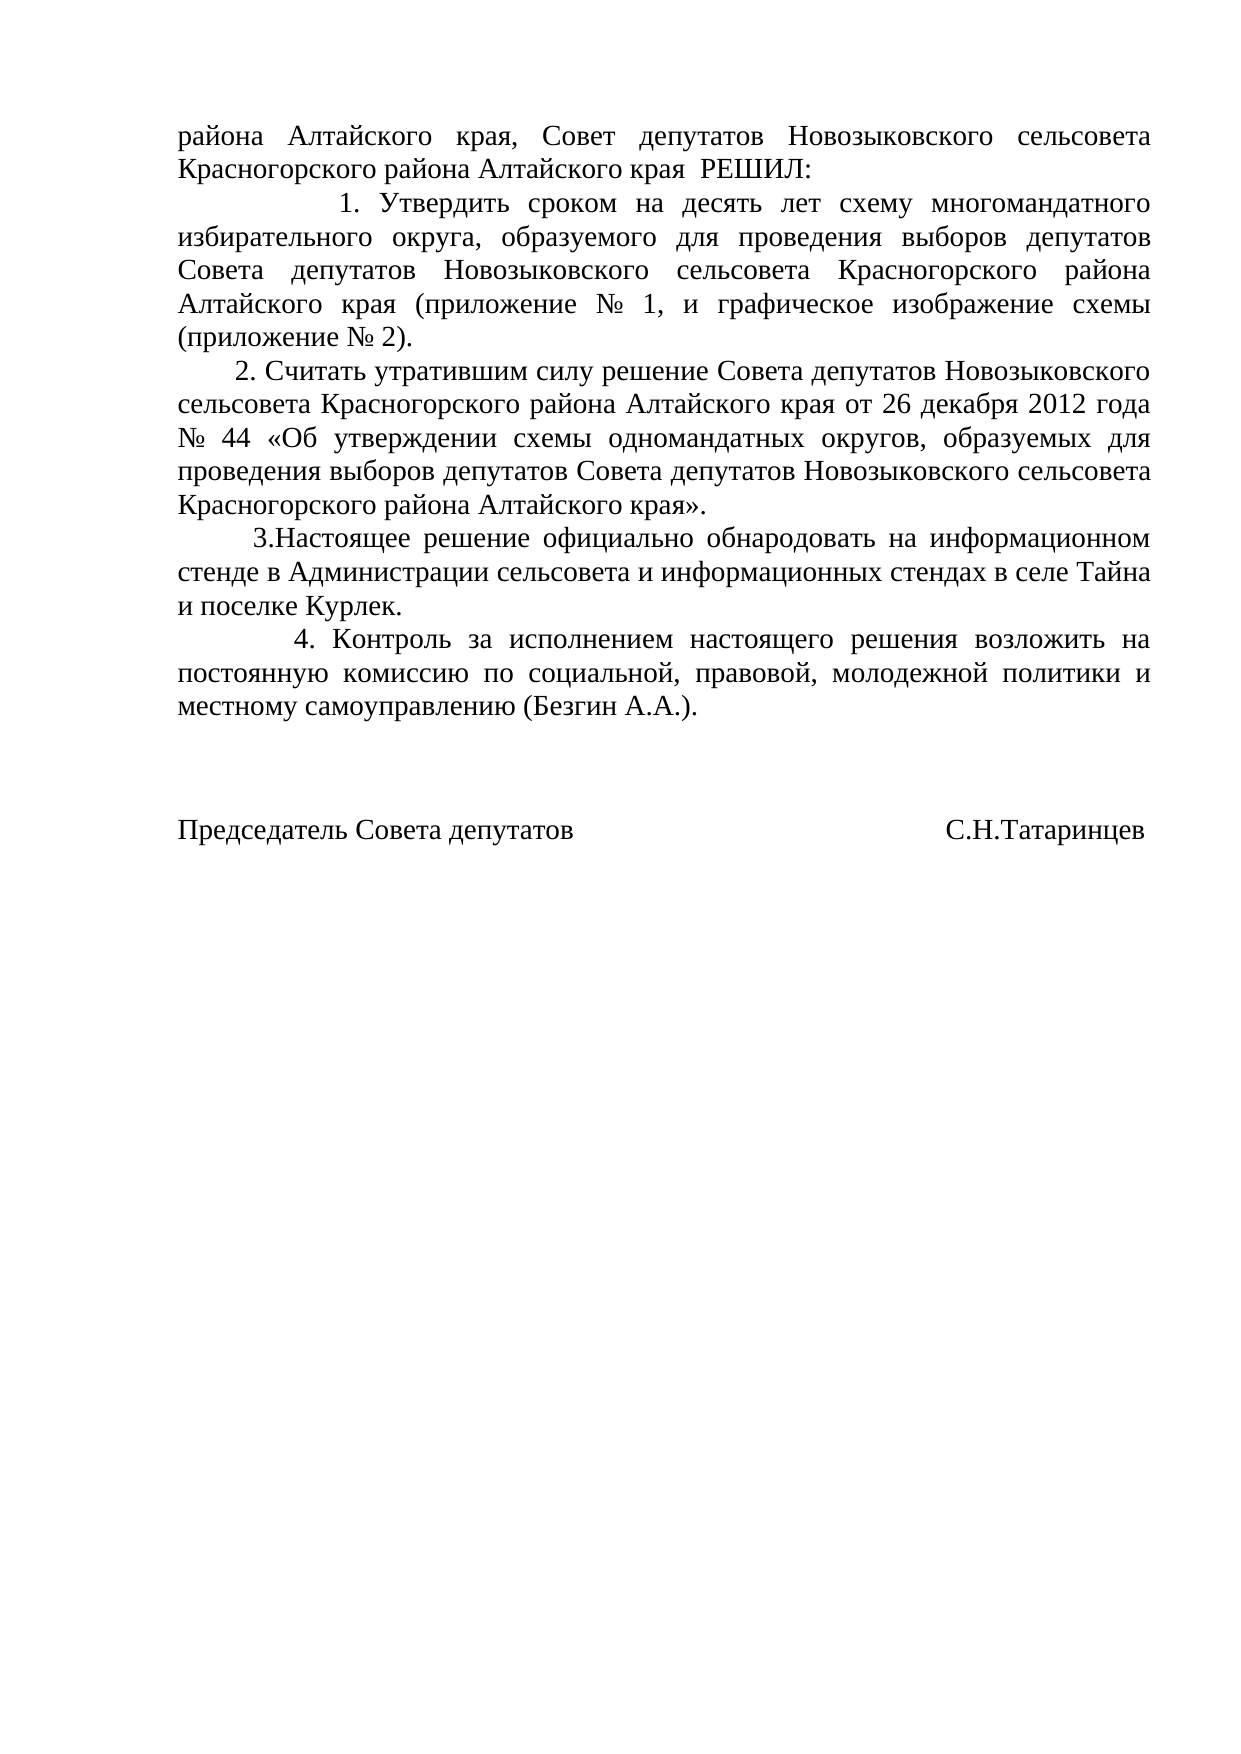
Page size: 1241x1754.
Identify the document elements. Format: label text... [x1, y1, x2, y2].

text 4. Контроль за исполнением настоящего решения возложить на постоянную комиссию по социальной, правовой, молодежной политики и местному самоуправлению (Безгин А.А.). [177, 621, 1152, 722]
text 1. Утвердить сроком на десять лет схему многомандатного избирательного округа, образуемого для проведения выборов депутатов Совета депутатов Новозыковского сельсовета Красногорского района Алтайского края (приложение № 1, и графическое изображение схемы (приложение № 2). [177, 185, 1152, 353]
text 2. Считать утратившим силу решение Совета депутатов Новозыковского сельсовета Красногорского района Алтайского края от 26 декабря 2012 года № 44 «Об утверждении схемы одномандатных округов, образуемых для проведения выборов депутатов Совета депутатов Новозыковского сельсовета Красногорского района Алтайского края». [177, 353, 1152, 521]
text 3.Настоящее решение официально обнародовать на информационном стенде в Администрации сельсовета и информационных стендах в селе Тайна и поселке Курлек. [177, 521, 1152, 621]
text района Алтайского края, Совет депутатов Новозыковского сельсовета Красногорского района Алтайского края РЕШИЛ: [700, 152, 1152, 185]
text Председатель Совета депутатов С.Н.Татаринцев [177, 812, 1152, 846]
